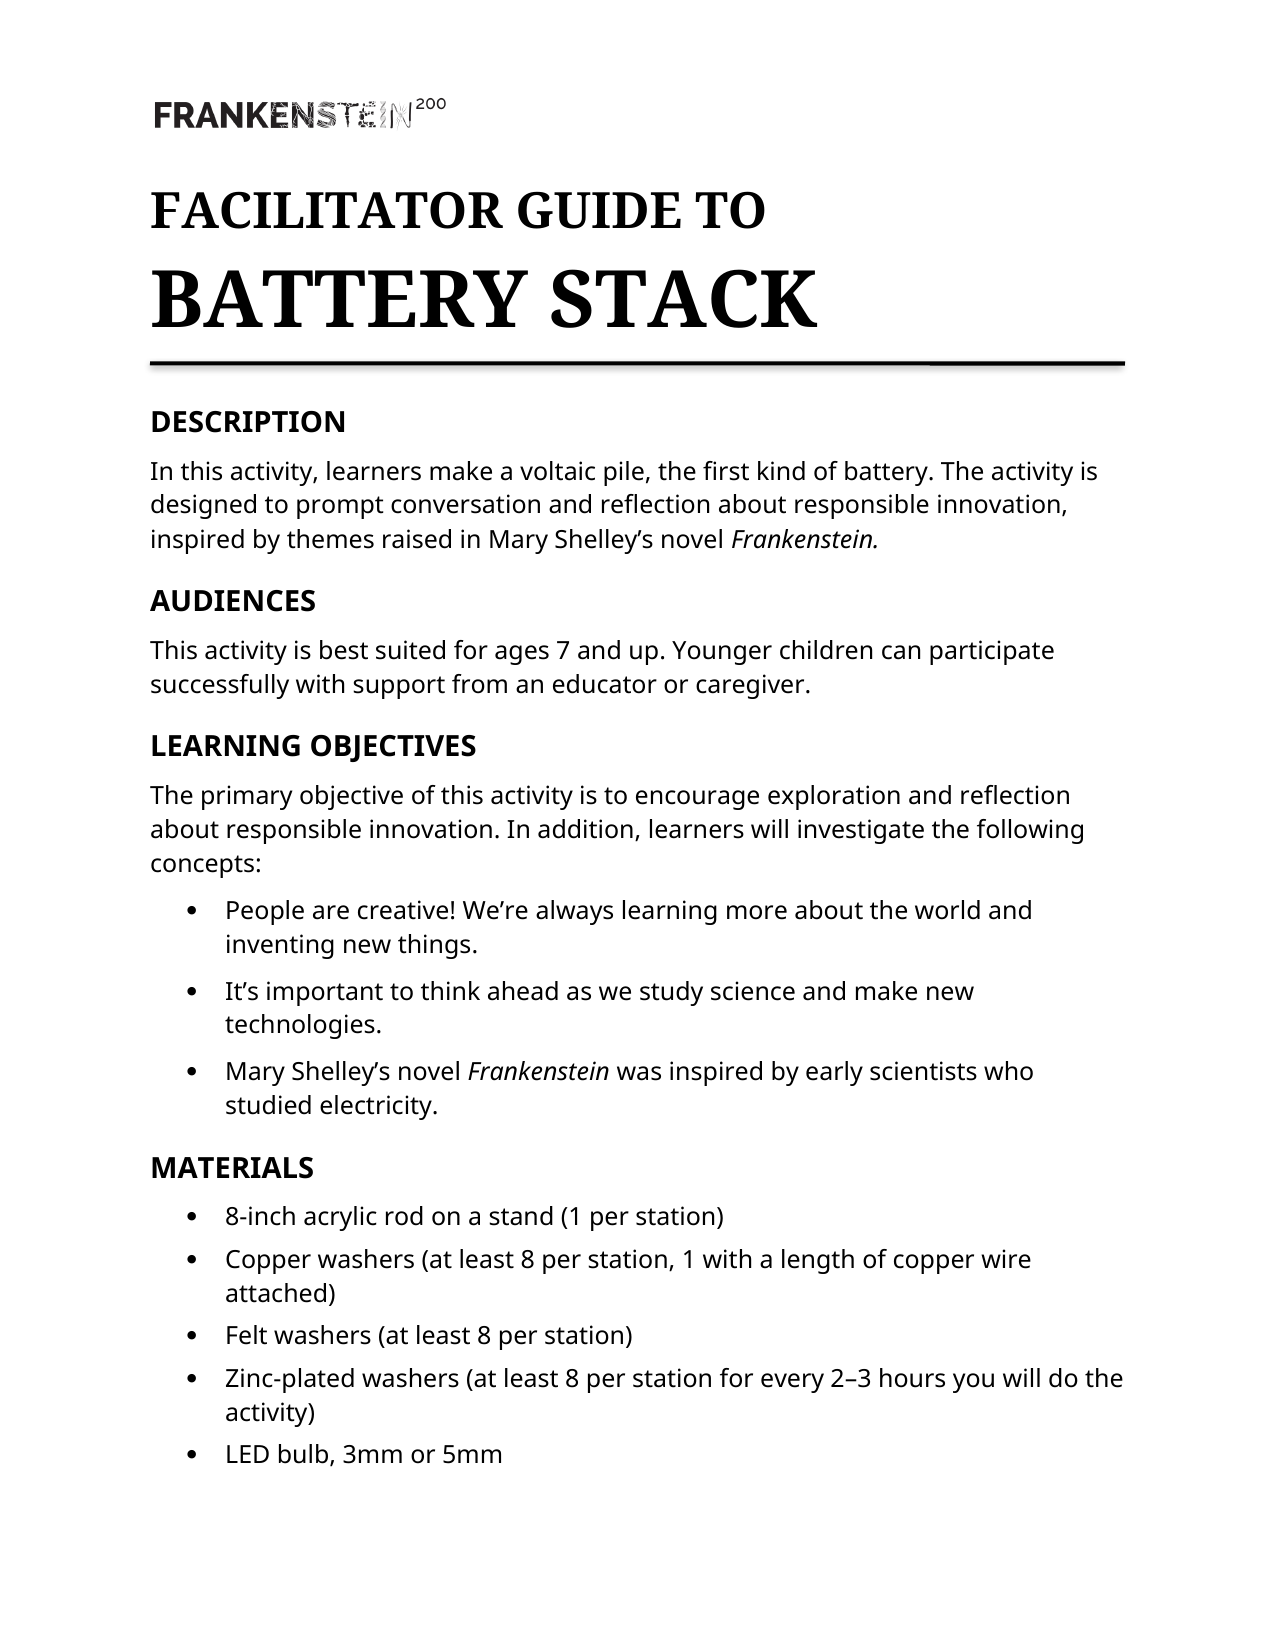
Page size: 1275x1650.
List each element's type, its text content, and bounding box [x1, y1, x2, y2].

subtitle LEARNING OBJECTIVES [150, 726, 1125, 765]
subtitle People are creative! We’re always learning more about the world and inventing new things. [187, 892, 1125, 961]
subtitle AUDIENCES [150, 580, 1125, 620]
list 8-inch acrylic rod on a stand (1 per station) [187, 1199, 1125, 1233]
text FACILITATOR GUIDE TO [150, 175, 1125, 243]
list LED bulb, 3mm or 5mm [187, 1437, 1125, 1471]
subtitle The primary objective of this activity is to encourage exploration and reflection about responsible innovation. In addition, learners will investigate the following concepts: [150, 778, 1125, 880]
list Copper washers (at least 8 per station, 1 with a length of copper wire attached) [187, 1241, 1125, 1309]
text This activity is best suited for ages 7 and up. Younger children can participate successfully with support from an educator or caregiver. [150, 632, 1125, 701]
list Zinc-plated washers (at least 8 per station for every 2–3 hours you will do the activity) [187, 1360, 1125, 1428]
list Felt washers (at least 8 per station) [187, 1318, 1125, 1352]
text BATTERY STACK [150, 243, 1191, 351]
subtitle DESCRIPTION [150, 401, 1125, 441]
list Mary Shelley’s novel Frankenstein was inspired by early scientists who studied electricity. [187, 1054, 1125, 1122]
text In this activity, learners make a voltaic pile, the first kind of battery. The activity is designed to prompt conversation and reflection about responsible innovation, inspired by themes raised in Mary Shelley’s novel Frankenstein. [150, 453, 1125, 555]
list It’s important to think ahead as we study science and make new technologies. [187, 973, 1125, 1041]
subtitle MATERIALS [150, 1147, 1125, 1187]
